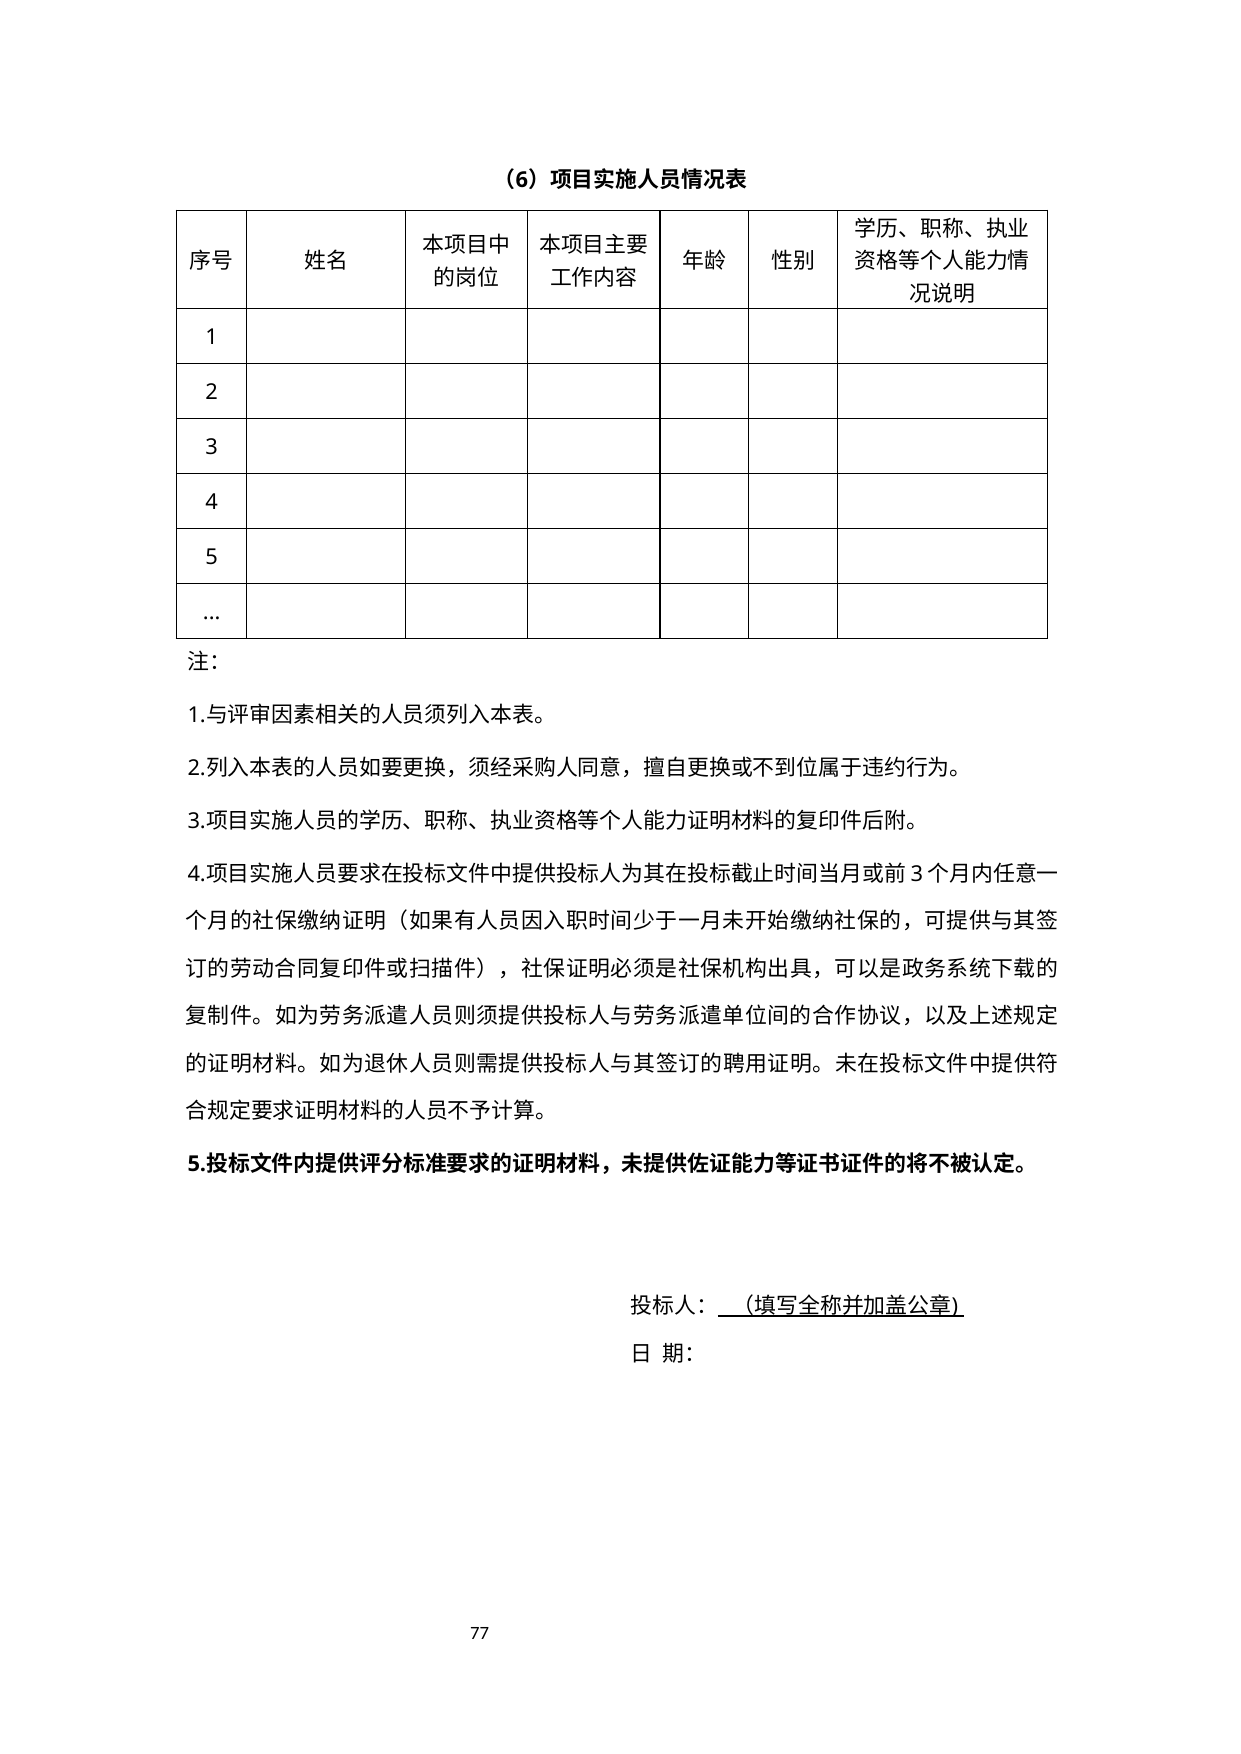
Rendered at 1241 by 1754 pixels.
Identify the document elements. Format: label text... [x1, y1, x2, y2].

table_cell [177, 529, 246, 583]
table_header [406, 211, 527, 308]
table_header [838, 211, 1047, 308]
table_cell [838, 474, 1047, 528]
text 日 期： [187, 1336, 1053, 1367]
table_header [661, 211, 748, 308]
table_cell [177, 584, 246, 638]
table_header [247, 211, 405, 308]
text 注： [185, 644, 1059, 676]
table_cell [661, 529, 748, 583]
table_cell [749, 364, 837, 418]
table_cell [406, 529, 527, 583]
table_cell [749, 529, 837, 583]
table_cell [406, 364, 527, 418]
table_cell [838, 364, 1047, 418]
text 1.与评审因素相关的人员须列入本表。 [185, 697, 1059, 729]
text 5.投标文件内提供评分标准要求的证明材料，未提供佐证能力等证书证件的将不被认定。 [185, 1146, 1059, 1178]
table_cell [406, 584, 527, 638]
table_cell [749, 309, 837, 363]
text 3.项目实施人员的学历、职称、执业资格等个人能力证明材料的复印件后附。 [185, 803, 1059, 834]
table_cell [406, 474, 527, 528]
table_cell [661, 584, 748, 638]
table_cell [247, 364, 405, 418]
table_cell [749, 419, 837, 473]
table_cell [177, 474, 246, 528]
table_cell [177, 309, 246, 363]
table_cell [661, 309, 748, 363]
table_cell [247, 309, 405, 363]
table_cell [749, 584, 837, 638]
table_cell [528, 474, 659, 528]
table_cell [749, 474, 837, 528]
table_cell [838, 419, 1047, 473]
text 2.列入本表的人员如要更换，须经采购人同意，擅自更换或不到位属于违约行为。 [185, 750, 1059, 782]
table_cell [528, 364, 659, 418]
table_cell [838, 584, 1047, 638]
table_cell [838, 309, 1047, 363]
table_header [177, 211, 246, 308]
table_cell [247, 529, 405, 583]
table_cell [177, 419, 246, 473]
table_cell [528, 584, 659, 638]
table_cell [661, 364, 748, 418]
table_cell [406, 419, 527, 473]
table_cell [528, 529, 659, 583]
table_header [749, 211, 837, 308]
text 投标人： （填写全称并加盖公章) [187, 1288, 1053, 1320]
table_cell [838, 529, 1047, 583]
text （6）项目实施人员情况表 [187, 162, 1053, 194]
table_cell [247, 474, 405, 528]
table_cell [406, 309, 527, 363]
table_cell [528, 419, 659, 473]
text 4.项目实施人员要求在投标文件中提供投标人为其在投标截止时间当月或前3个月内任意一个月的社保缴纳证明（如果有人员因入职时间少于一月未开始缴纳社保的，可提供与其签订的劳动合同复印件或扫描件），社保证明必须是社保机构出具，可以是政务系统下载的复制件。如为劳务派遣人员则须提供投标人与劳务派遣单位间的合作协议，以及上述规定的证明材料。如为退休人员则需提供投标人与其签订的聘用证明。未在投标文件中提供符合规定要求证明材料的人员不予计算。 [185, 856, 1059, 1125]
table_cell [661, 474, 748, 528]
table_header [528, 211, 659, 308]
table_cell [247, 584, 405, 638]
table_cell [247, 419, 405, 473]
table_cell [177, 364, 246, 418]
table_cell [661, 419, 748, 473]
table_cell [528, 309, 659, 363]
